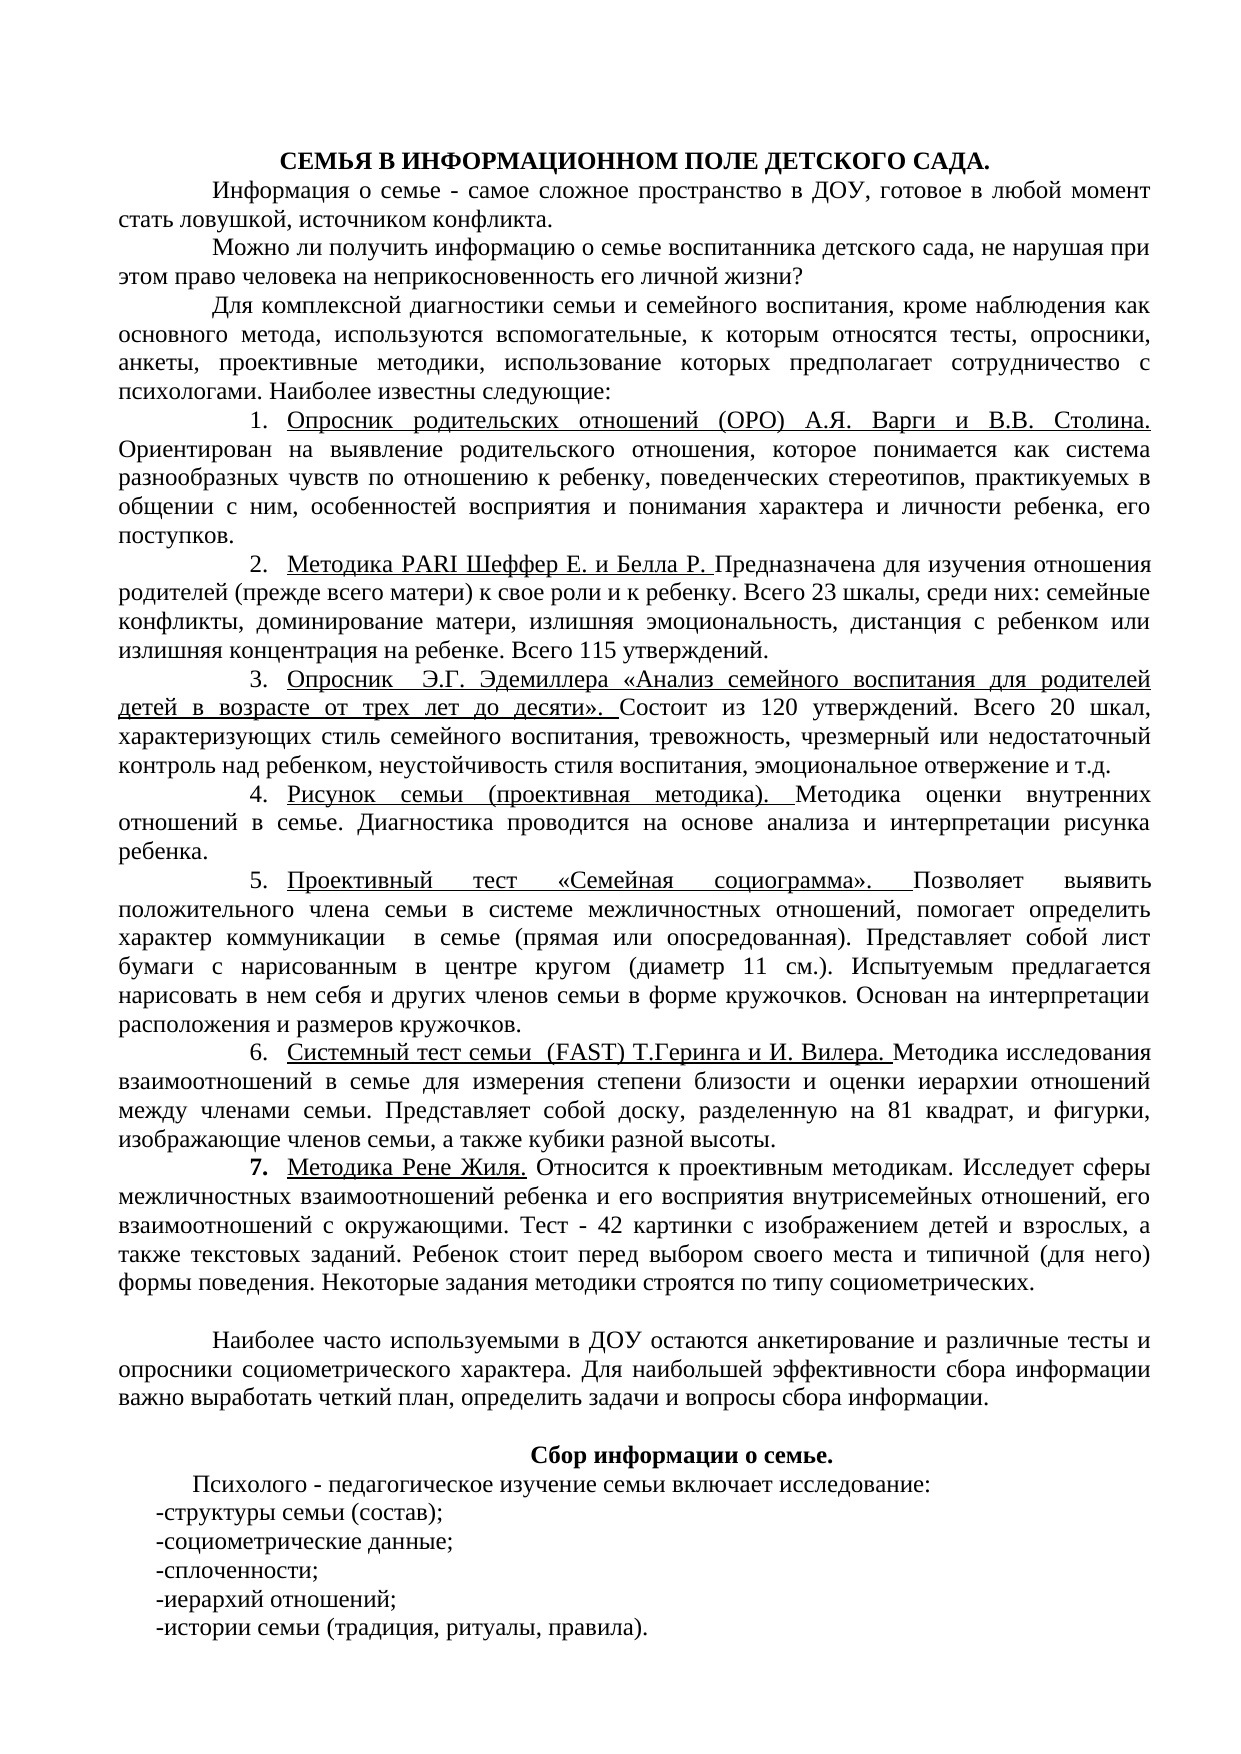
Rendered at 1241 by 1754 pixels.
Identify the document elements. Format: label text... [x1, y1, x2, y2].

list Проективный тест «Семейная социограмма». Позволяет выявить положительного члена семьи в системе межличностных отношений, помогает определить характер коммуникации в семье (прямая или опосредованная). Представляет собой лист бумаги с нарисованным в центре кругом (диаметр .). Испытуемым предлагается нарисовать в нем себя и других членов семьи в форме кружочков. Основан на интерпретации расположения и размеров кружочков. [118, 865, 1152, 1037]
list Системный тест семьи (FAST) Т.Геринга и И. Вилера. Методика исследования взаимоотношений в семье для измерения степени близости и оценки иерархии отношений между членами семьи. Представляет собой доску, разделенную на 81 квадрат, и фигурки, изображающие членов семьи, а также кубики разной высоты. [118, 1037, 1152, 1152]
text Наиболее часто используемыми в ДОУ остаются анкетирование и различные тесты и опросники социометрического характера. Для наибольшей эффективности сбора информации важно выработать четкий план, определить задачи и вопросы сбора информации. [118, 1325, 1152, 1411]
text Сбор информации о семье. [212, 1440, 1152, 1469]
list Рисунок семьи (проективная методика). Методика оценки внутренних отношений в семье. Диагностика проводится на основе анализа и интерпретации рисунка ребенка. [118, 779, 1152, 865]
text -сплоченности; [156, 1555, 1152, 1584]
list Опросник Э.Г. Эдемиллера «Анализ семейного воспитания для родителей детей в возрасте от трех лет до десяти». Состоит из 120 утверждений. Всего 20 шкал, характеризующих стиль семейного воспитания, тревожность, чрезмерный или недостаточный контроль над ребенком, неустойчивость стиля воспитания, эмоциональное отвержение и т.д. [118, 664, 1152, 779]
text Можно ли получить информацию о семье воспитанника детского сада, не нарушая при этом право человека на неприкосновенность его личной жизни? [118, 232, 1152, 290]
text Психолого - педагогическое изучение семьи включает исследование: [118, 1469, 1152, 1497]
text СЕМЬЯ В ИНФОРМАЦИОННОМ ПОЛЕ ДЕТСКОГО САДА. [118, 146, 1152, 175]
text Для комплексной диагностики семьи и семейного воспитания, кроме наблюдения как основного метода, используются вспомогательные, к которым относятся тесты, опросники, анкеты, проективные методики, использование которых предполагает сотрудничество с психологами. Наиболее известны следующие: [118, 290, 1152, 405]
list Методика Рене Жиля. Относится к проективным методикам. Исследует сферы межличностных взаимоотношений ребенка и его восприятия внутрисемейных отношений, его взаимоотношений с окружающими. Тест - 42 картинки с изображением детей и взрослых, а также текстовых заданий. Ребенок стоит перед выбором своего места и типичной (для него) формы поведения. Некоторые задания методики строятся по типу социометрических. [118, 1152, 1152, 1296]
text -социометрические данные; [156, 1526, 1152, 1555]
text -истории семьи (традиция, ритуалы, правила). [156, 1612, 1152, 1641]
text -иерархий отношений; [156, 1584, 1152, 1612]
text Информация о семье - самое сложное пространство в ДОУ, готовое в любой момент стать ловушкой, источником конфликта. [118, 175, 1152, 232]
list Методика PARI Шеффер Е. и Белла Р. Предназначена для изучения отношения родителей (прежде всего матери) к свое роли и к ребенку. Всего 23 шкалы, среди них: семейные конфликты, доминирование матери, излишняя эмоциональность, дистанция с ребенком или излишняя концентрация на ребенке. Всего 115 утверждений. [118, 549, 1152, 664]
list Опросник родительских отношений (ОРО) А.Я. Варги и В.В. Столина. Ориентирован на выявление родительского отношения, которое понимается как система разнообразных чувств по отношению к ребенку, поведенческих стереотипов, практикуемых в общении с ним, особенностей восприятия и понимания характера и личности ребенка, его поступков. [118, 405, 1152, 549]
text -структуры семьи (состав); [156, 1497, 1152, 1526]
